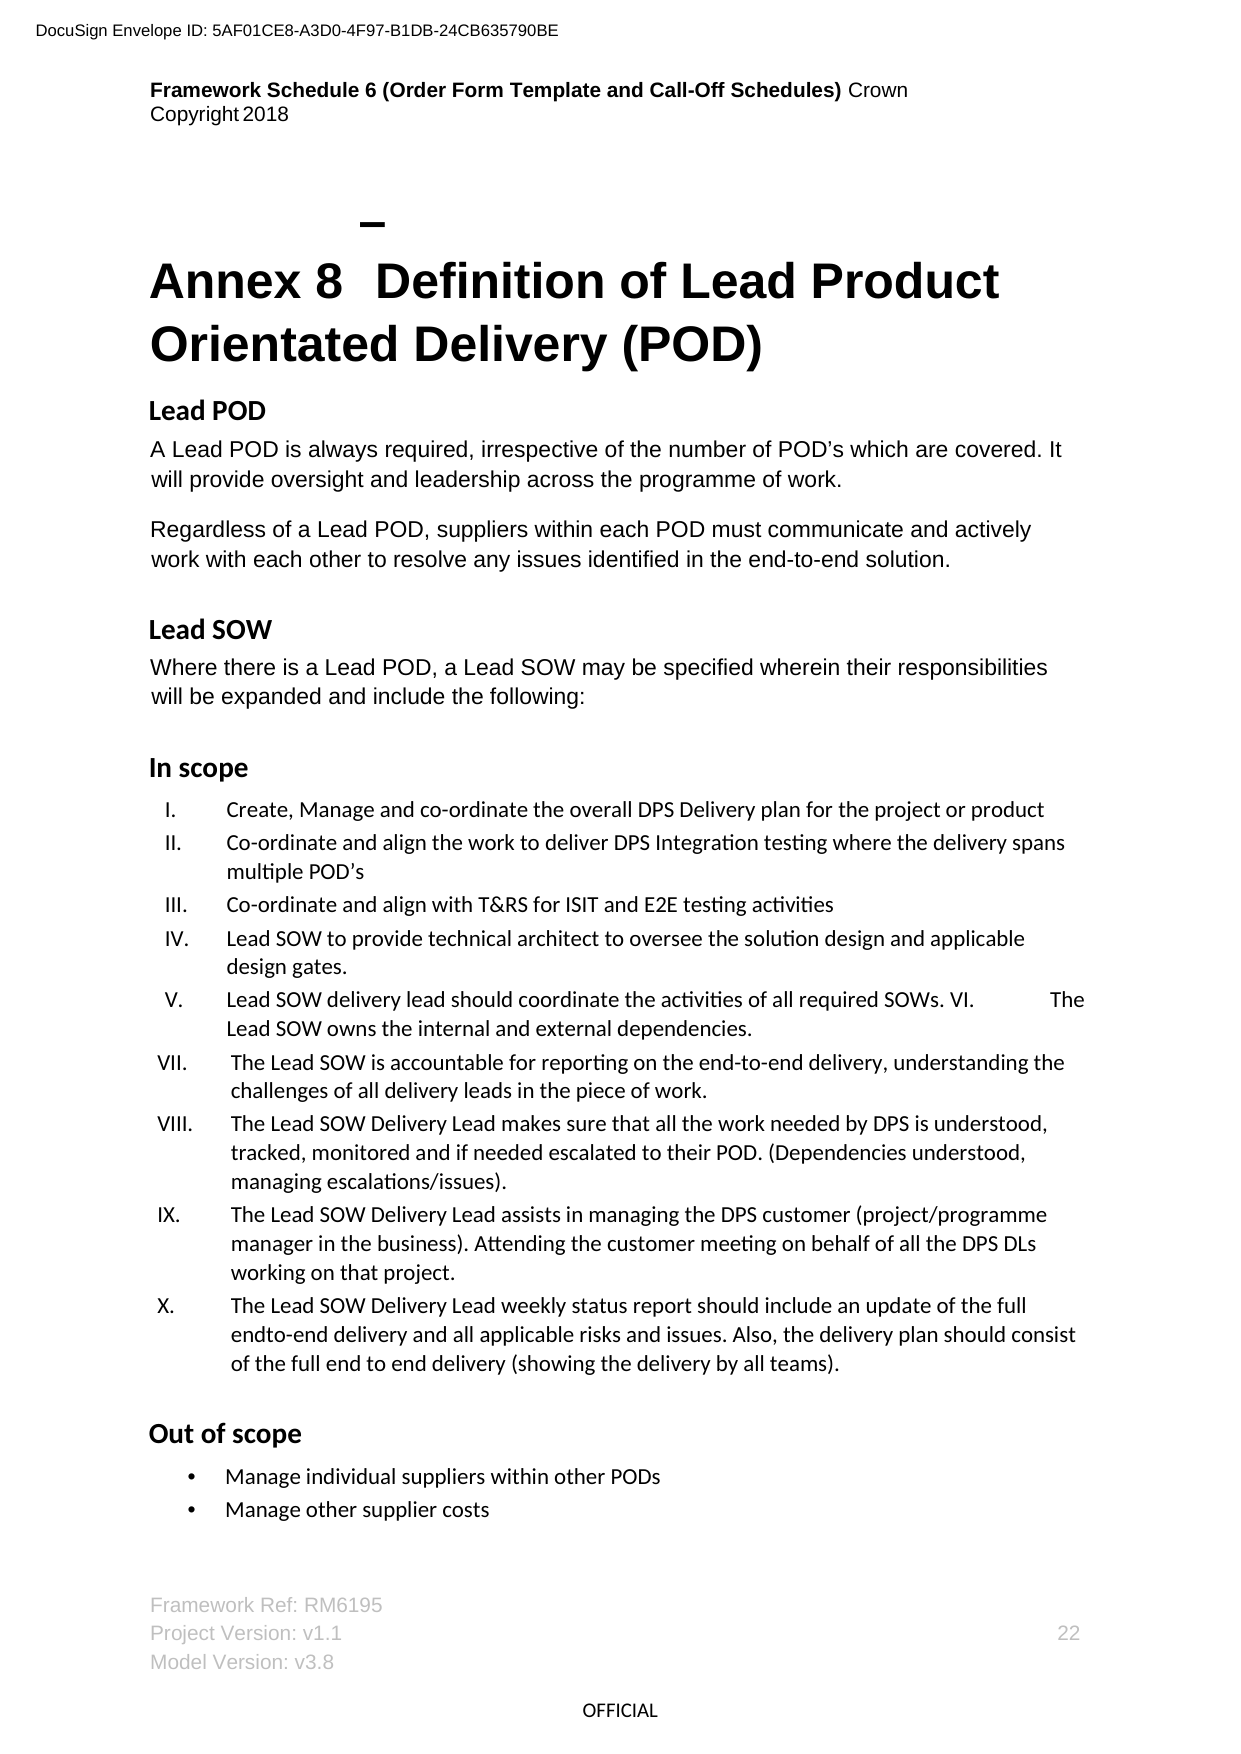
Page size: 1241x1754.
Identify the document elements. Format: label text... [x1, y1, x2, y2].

text Regardless of a Lead POD, suppliers within each POD must communicate and actively work with each other to resolve any issues identified in the end-to-end solution. [150, 516, 1086, 572]
subtitle Out of scope [148, 1415, 1086, 1450]
list Lead SOW delivery lead should coordinate the activities of all required SOWs. VI. The Lead SOW owns the internal and external dependencies. [164, 986, 1086, 1042]
list Manage individual suppliers within other PODs [187, 1462, 1086, 1490]
list The Lead SOW Delivery Lead assists in managing the DPS customer (project/programme manager in the business). Attending the customer meeting on behalf of all the DPS DLs working on that project. [157, 1200, 1086, 1286]
list Lead SOW to provide technical architect to oversee the solution design and applicable design gates. [164, 924, 1086, 981]
subtitle Lead POD [148, 392, 1086, 427]
list The Lead SOW Delivery Lead weekly status report should include an update of the full endto-end delivery and all applicable risks and issues. Also, the delivery plan should consist of the full end to end delivery (showing the delivery by all teams). [157, 1291, 1086, 1377]
text A Lead POD is always required, irrespective of the number of POD’s which are covered. It will provide oversight and leadership across the programme of work. [150, 436, 1086, 492]
list The Lead SOW Delivery Lead makes sure that all the work needed by DPS is understood, tracked, monitored and if needed escalated to their POD. (Dependencies understood, managing escalations/issues). [157, 1109, 1086, 1195]
subtitle Lead SOW [148, 611, 1086, 647]
list Create, Manage and co-ordinate the overall DPS Delivery plan for the project or product [164, 795, 1086, 823]
list Co-ordinate and align with T&RS for ISIT and E2E testing activities [164, 891, 1086, 918]
text Where there is a Lead POD, a Lead SOW may be specified wherein their responsibilities will be expanded and include the following: [150, 654, 1086, 710]
subtitle In scope [148, 749, 1086, 784]
list The Lead SOW is accountable for reporting on the end-to-end delivery, understanding the challenges of all delivery leads in the piece of work. [157, 1048, 1086, 1104]
list Manage other supplier costs [187, 1496, 1086, 1523]
subtitle Annex 8 Definition of Lead Product Orientated Delivery (POD) [148, 251, 1086, 372]
list Co-ordinate and align the work to deliver DPS Integration testing where the delivery spans multiple POD’s [164, 828, 1086, 885]
